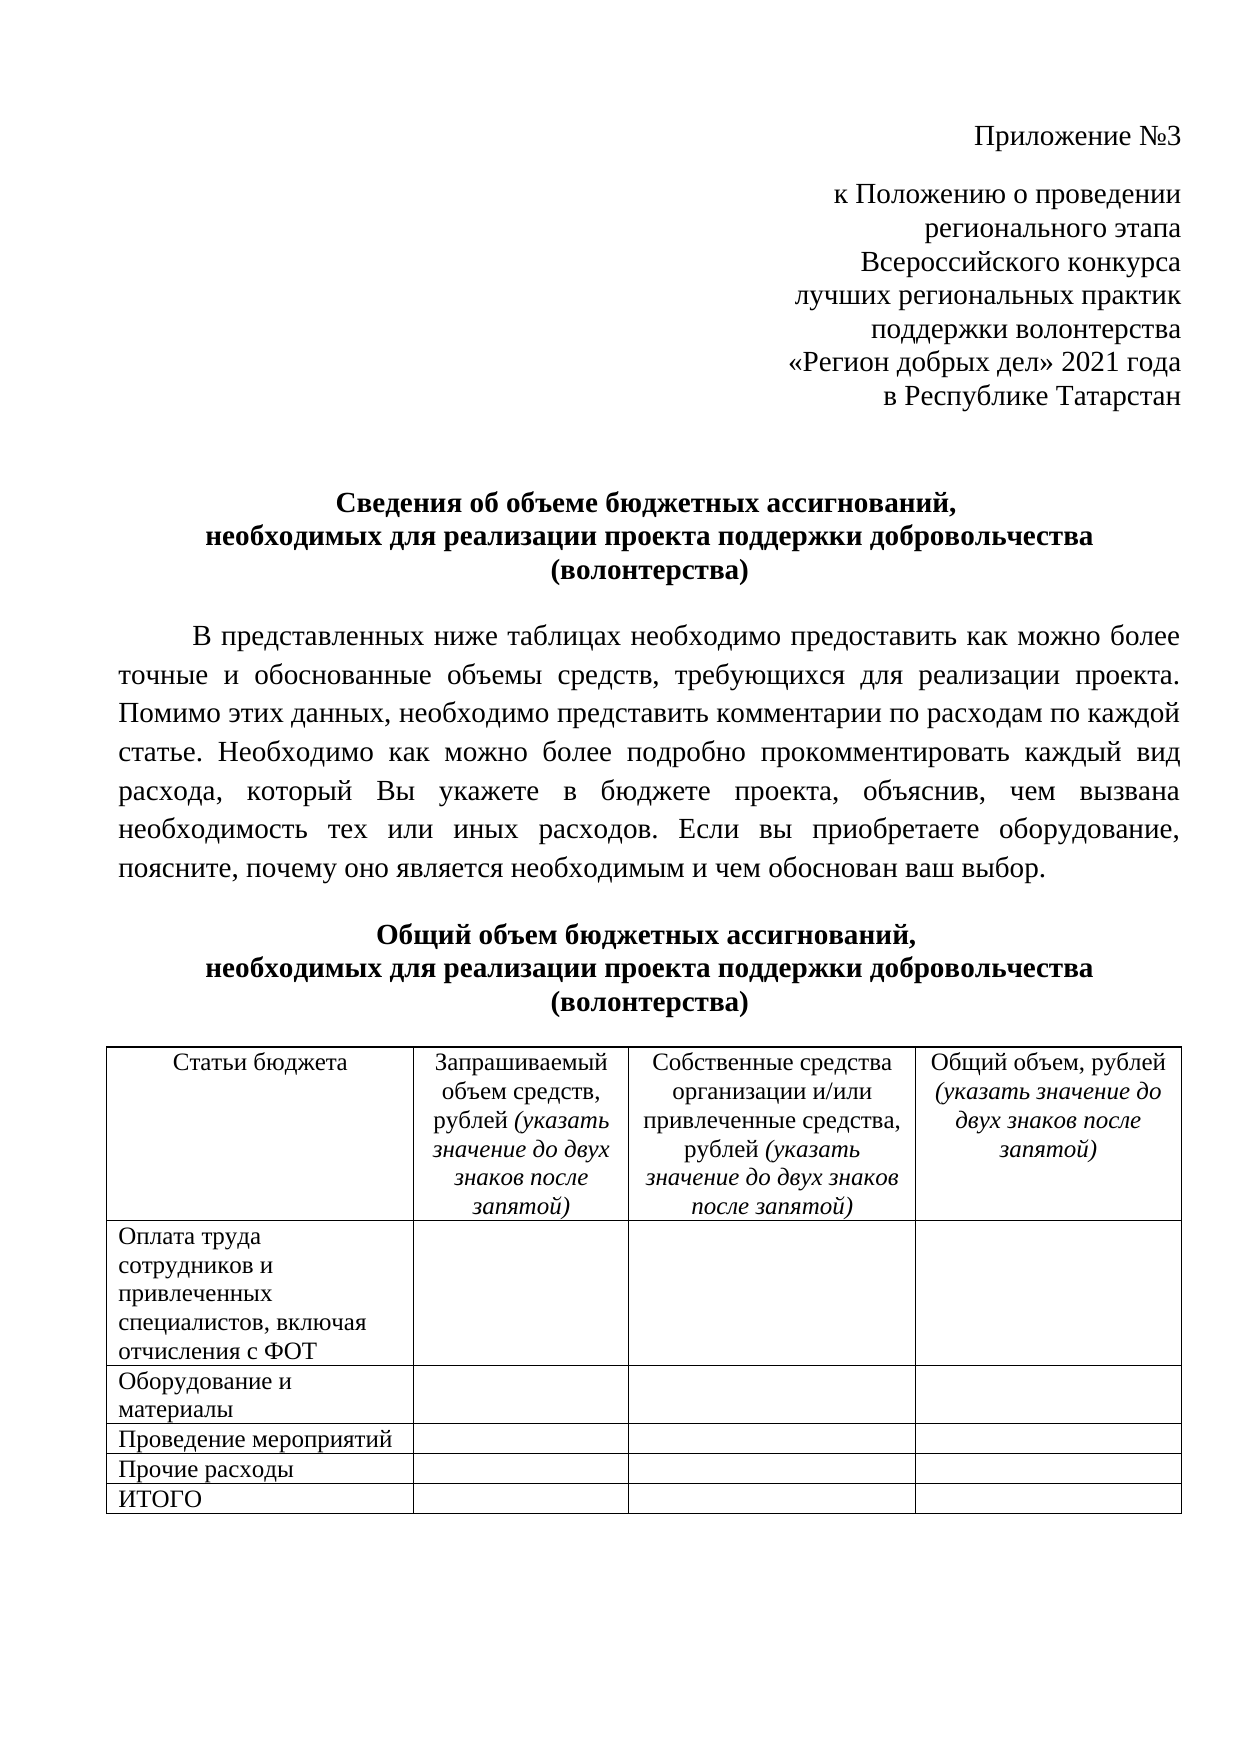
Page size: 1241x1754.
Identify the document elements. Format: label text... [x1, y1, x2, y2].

text Приложение №3 [118, 118, 1181, 152]
table_cell ИТОГО [107, 1484, 413, 1513]
table_cell [629, 1454, 915, 1483]
table_cell [414, 1366, 628, 1423]
table_cell [629, 1366, 915, 1423]
table_cell [916, 1221, 1181, 1365]
table_cell [414, 1221, 628, 1365]
table_cell [916, 1484, 1181, 1513]
table_cell [629, 1424, 915, 1453]
subtitle к Положению о проведении регионального этапа Всероссийского конкурса лучших региональных практик поддержки волонтерства «Регион добрых дел» 2021 года в Республике Татарстан [753, 177, 1181, 411]
table_header Общий объем, рублей (указать значение до двух знаков после запятой) [916, 1048, 1181, 1220]
table_cell [414, 1424, 628, 1453]
table_cell [414, 1454, 628, 1483]
table_cell Оборудование и материалы [107, 1366, 413, 1423]
table_cell [629, 1221, 915, 1365]
table_cell Проведение мероприятий [107, 1424, 413, 1453]
text В представленных ниже таблицах необходимо предоставить как можно более точные и обоснованные объемы средств, требующихся для реализации проекта. Помимо этих данных, необходимо представить комментарии по расходам по каждой статье. Необходимо как можно более подробно прокомментировать каждый вид расхода, который Вы укажете в бюджете проекта, объяснив, чем вызвана необходимость тех или иных расходов. Если вы приобретаете оборудование, поясните, почему оно является необходимым и чем обоснован ваш выбор. [118, 618, 1181, 883]
table_header Собственные средства организации и/или привлеченные средства, рублей (указать значение до двух знаков после запятой) [629, 1048, 915, 1220]
text Общий объем бюджетных ассигнований, необходимых для реализации проекта поддержки добровольчества (волонтерства) [118, 917, 1181, 1018]
table_cell Оплата труда сотрудников и привлеченных специалистов, включая отчисления с ФОТ [107, 1221, 413, 1365]
table_header Статьи бюджета [107, 1048, 413, 1220]
table_cell [414, 1484, 628, 1513]
table_cell [916, 1424, 1181, 1453]
table_cell [629, 1484, 915, 1513]
text Сведения об объеме бюджетных ассигнований, необходимых для реализации проекта поддержки добровольчества (волонтерства) [118, 485, 1181, 585]
table_header Запрашиваемый объем средств, рублей (указать значение до двух знаков после запятой) [414, 1048, 628, 1220]
table_cell [916, 1454, 1181, 1483]
table_cell Прочие расходы [107, 1454, 413, 1483]
table_cell [916, 1366, 1181, 1423]
